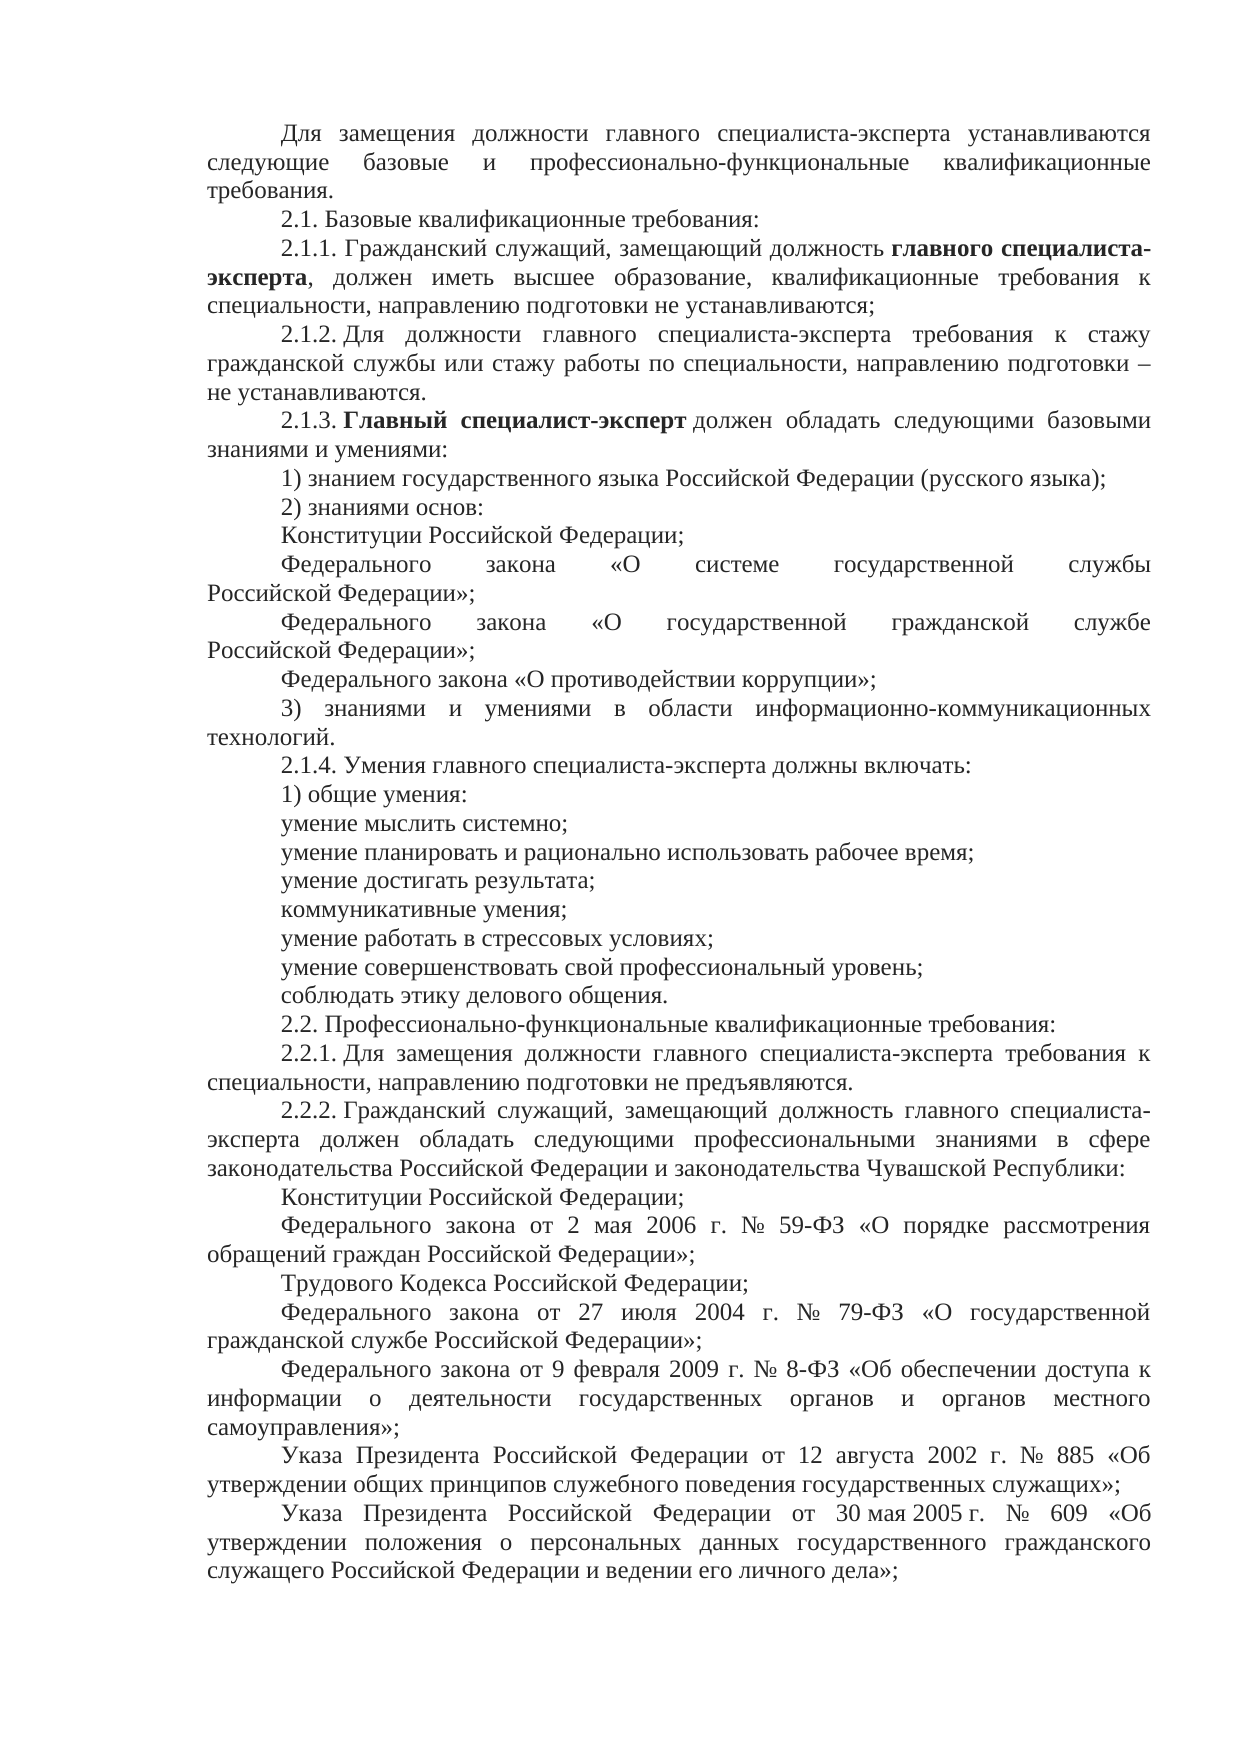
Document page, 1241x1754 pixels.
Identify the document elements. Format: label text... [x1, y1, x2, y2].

text 2.1.1. Гражданский служащий, замещающий должность главного специалиста-эксперта, должен иметь высшее образование, квалификационные требования к специальности, направлению подготовки не устанавливаются; [207, 233, 1152, 319]
text умение планировать и рационально использовать рабочее время; [207, 837, 1152, 866]
text 3) знаниями и умениями в области информационно-коммуникационных технологий. [207, 693, 1152, 751]
text 2.1.2. Для должности главного специалиста-эксперта требования к стажу гражданской службы или стажу работы по специальности, направлению подготовки – не устанавливаются. [207, 319, 1152, 406]
text Указа Президента Российской Федерации от 30 мая 2005 г. № 609 «Об утверждении положения о персональных данных государственного гражданского служащего Российской Федерации и ведении его личного дела»; [207, 1498, 1152, 1584]
text Федерального закона «О системе государственной службы Российской Федерации»; [207, 549, 1152, 607]
text 2.1. Базовые квалификационные требования: [207, 204, 1152, 233]
text умение работать в стрессовых условиях; [207, 923, 1152, 952]
text умение совершенствовать свой профессиональный уровень; [207, 952, 1152, 981]
text умение мыслить системно; [207, 808, 1152, 837]
text Конституции Российской Федерации; [207, 1182, 1152, 1211]
text Указа Президента Российской Федерации от 12 августа 2002 г. № 885 «Об утверждении общих принципов служебного поведения государственных служащих»; [207, 1441, 1152, 1498]
text 2.1.3. Главный специалист-эксперт должен обладать следующими базовыми знаниями и умениями: [207, 406, 1152, 463]
text Федерального закона «О противодействии коррупции»; [207, 664, 1152, 693]
text Федерального закона от 2 мая 2006 г. № 59-ФЗ «О порядке рассмотрения обращений граждан Российской Федерации»; [207, 1211, 1152, 1268]
text Конституции Российской Федерации; [207, 521, 1152, 549]
text 2.2.2. Гражданский служащий, замещающий должность главного специалиста-эксперта должен обладать следующими профессиональными знаниями в сфере законодательства Российской Федерации и законодательства Чувашской Республики: [207, 1096, 1152, 1182]
text соблюдать этику делового общения. [207, 981, 1152, 1009]
text Для замещения должности главного специалиста-эксперта устанавливаются следующие базовые и профессионально-функциональные квалификационные требования. [207, 118, 1152, 204]
text Трудового Кодекса Российской Федерации; [207, 1268, 1152, 1297]
text 2) знаниями основ: [207, 492, 1152, 521]
text 2.2. Профессионально-функциональные квалификационные требования: [207, 1009, 1152, 1038]
text 1) общие умения: [207, 779, 1152, 808]
text 2.1.4. Умения главного специалиста-эксперта должны включать: [207, 751, 1152, 779]
text Федерального закона от 9 февраля 2009 г. № 8-ФЗ «Об обеспечении доступа к информации о деятельности государственных органов и органов местного самоуправления»; [207, 1354, 1152, 1441]
text Федерального закона от 27 июля 2004 г. № 79-ФЗ «О государственной гражданской службе Российской Федерации»; [207, 1297, 1152, 1354]
text 2.2.1. Для замещения должности главного специалиста-эксперта требования к специальности, направлению подготовки не предъявляются. [207, 1038, 1152, 1096]
text коммуникативные умения; [207, 894, 1152, 923]
text умение достигать результата; [207, 866, 1152, 894]
text Федерального закона «О государственной гражданской службе Российской Федерации»; [207, 607, 1152, 664]
text 1) знанием государственного языка Российской Федерации (русского языка); [207, 463, 1152, 492]
